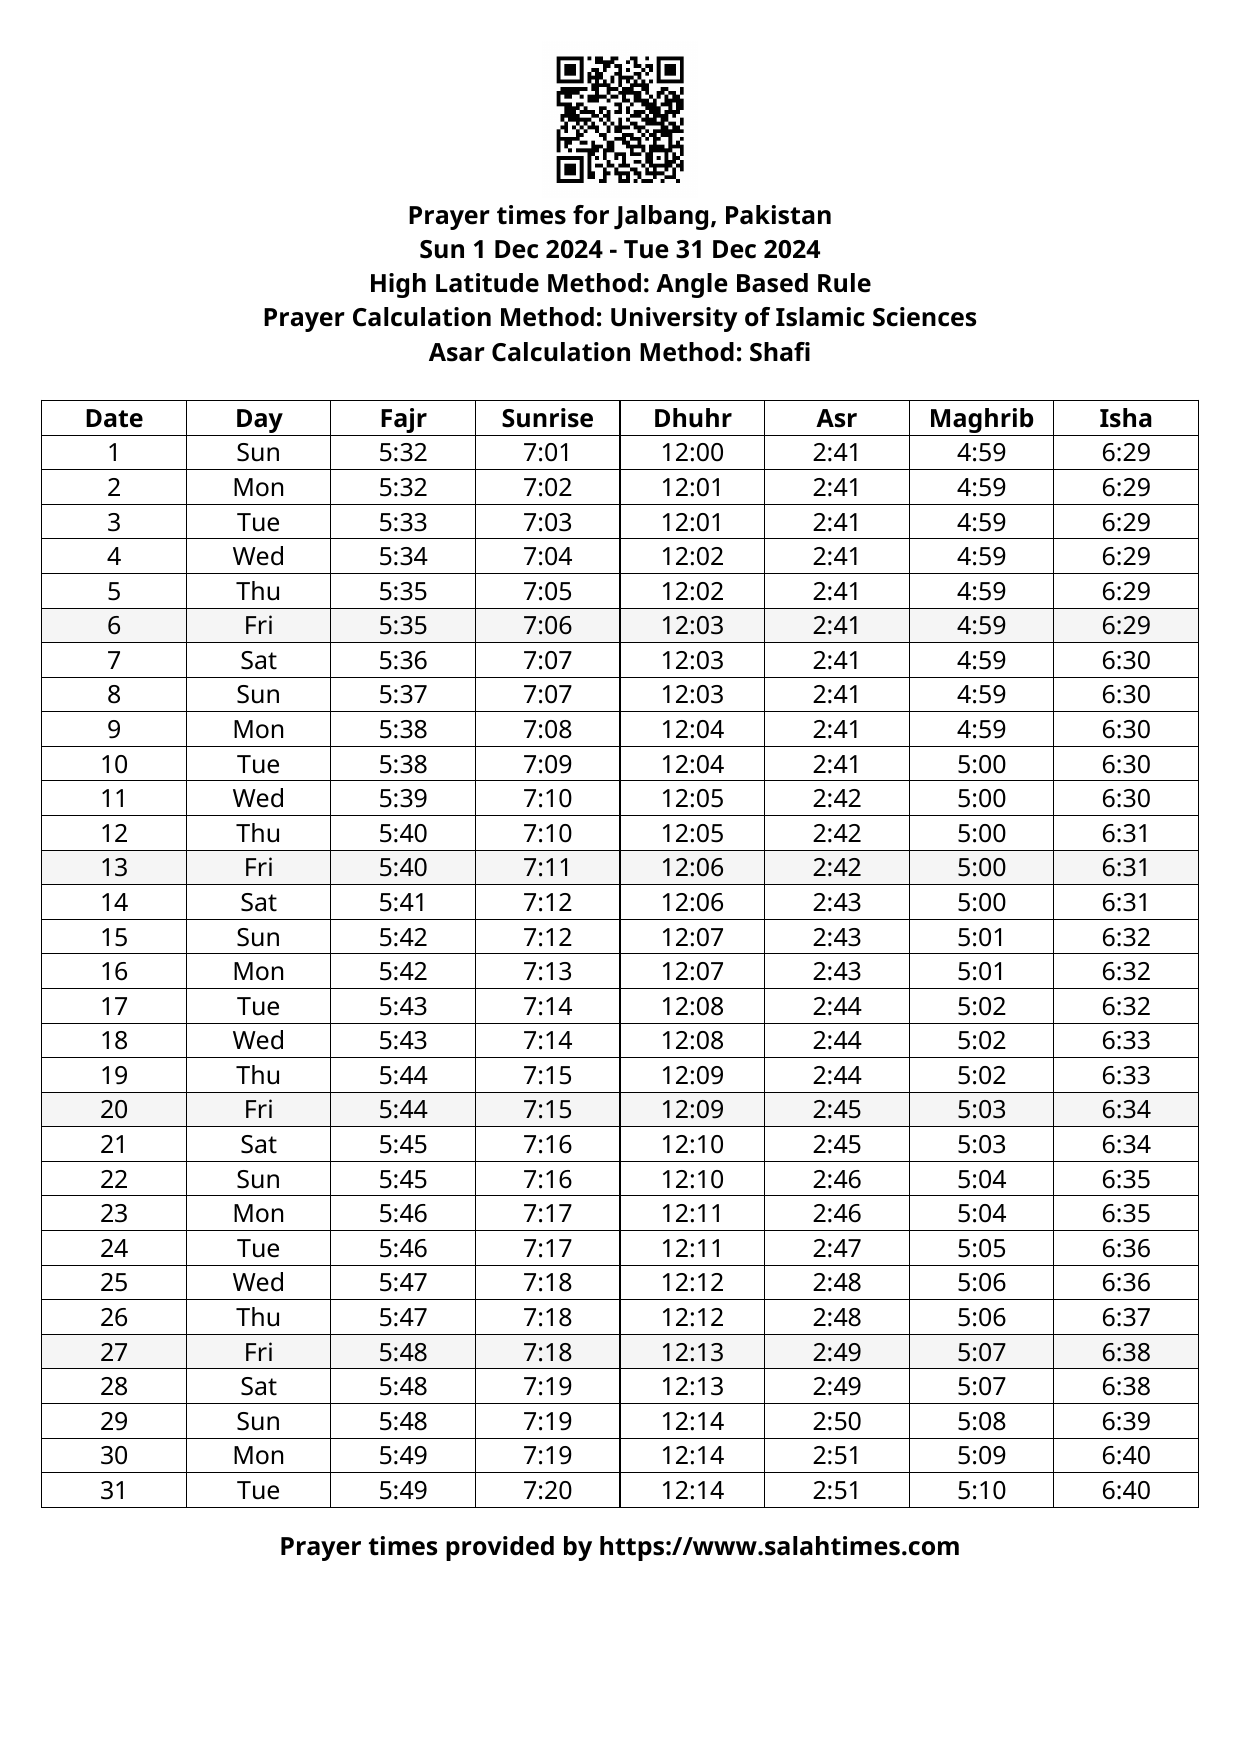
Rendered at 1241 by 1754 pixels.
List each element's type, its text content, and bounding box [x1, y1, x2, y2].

table_cell 6:32 [1054, 954, 1198, 988]
table_cell Fri [187, 851, 330, 884]
table_cell 12:07 [621, 920, 764, 953]
table_cell 6:40 [1054, 1439, 1198, 1472]
table_cell 11 [42, 781, 186, 815]
table_cell Wed [187, 1024, 330, 1057]
text Prayer times for Jalbang, Pakistan [42, 198, 1198, 232]
table_cell 2:41 [765, 505, 909, 538]
table_cell 5:41 [331, 885, 475, 919]
table_cell Tue [187, 989, 330, 1022]
table_cell 2:51 [765, 1439, 909, 1472]
table_cell 12:12 [621, 1266, 764, 1299]
table_cell 7:14 [476, 1024, 619, 1057]
table_cell 5:45 [331, 1127, 475, 1161]
table_cell 7:01 [476, 436, 619, 469]
table_cell 25 [42, 1266, 186, 1299]
table_cell 6:30 [1054, 712, 1198, 746]
table_cell 5:06 [910, 1300, 1053, 1334]
table_cell 12:04 [621, 747, 764, 780]
table_header Day [187, 401, 330, 434]
table_cell 12:14 [621, 1439, 764, 1472]
table_cell 5:45 [331, 1162, 475, 1195]
table_cell 7 [42, 643, 186, 677]
table_cell 5:44 [331, 1058, 475, 1092]
table_cell Sat [187, 643, 330, 677]
table_cell 5:09 [910, 1439, 1053, 1472]
table_cell 6:30 [1054, 747, 1198, 780]
table_cell 7:13 [476, 954, 619, 988]
table_cell 5:01 [910, 954, 1053, 988]
table_cell 6:39 [1054, 1404, 1198, 1437]
table_cell 5:46 [331, 1231, 475, 1264]
table_cell 6:38 [1054, 1335, 1198, 1368]
table_cell 6:36 [1054, 1266, 1198, 1299]
table_cell Sun [187, 436, 330, 469]
table_cell 5:37 [331, 678, 475, 711]
table_cell 5:40 [331, 851, 475, 884]
table_cell 2 [42, 470, 186, 504]
table_cell 5:43 [331, 1024, 475, 1057]
table_cell 6:31 [1054, 816, 1198, 849]
table_cell 5:40 [331, 816, 475, 849]
table_cell 7:05 [476, 574, 619, 607]
table_cell 6:37 [1054, 1300, 1198, 1334]
table_cell 12:05 [621, 816, 764, 849]
table_cell 2:47 [765, 1231, 909, 1264]
table_cell 4:59 [910, 712, 1053, 746]
table_cell 5:00 [910, 851, 1053, 884]
table_cell 2:51 [765, 1473, 909, 1507]
table_cell 6:32 [1054, 920, 1198, 953]
table_cell 5:33 [331, 505, 475, 538]
table_cell 7:19 [476, 1369, 619, 1403]
table_cell 4:59 [910, 470, 1053, 504]
table_cell 4:59 [910, 539, 1053, 573]
table_cell 12:09 [621, 1058, 764, 1092]
table_cell 12 [42, 816, 186, 849]
table_cell 12:10 [621, 1162, 764, 1195]
table_cell Mon [187, 954, 330, 988]
table_cell Mon [187, 470, 330, 504]
table_cell 5:47 [331, 1300, 475, 1334]
table_cell 2:46 [765, 1162, 909, 1195]
table_cell 5:48 [331, 1404, 475, 1437]
table_cell Thu [187, 816, 330, 849]
table_cell 24 [42, 1231, 186, 1264]
table_cell 5:35 [331, 609, 475, 642]
table_cell 2:41 [765, 539, 909, 573]
table_cell 2:41 [765, 643, 909, 677]
table_cell 14 [42, 885, 186, 919]
table_cell 12:08 [621, 1024, 764, 1057]
table_cell 7:15 [476, 1058, 619, 1092]
table_cell 4:59 [910, 609, 1053, 642]
table_cell 7:09 [476, 747, 619, 780]
text Sun 1 Dec 2024 - Tue 31 Dec 2024 [42, 232, 1198, 266]
table_cell 2:42 [765, 851, 909, 884]
table_cell 5:02 [910, 1058, 1053, 1092]
table_cell 6:30 [1054, 781, 1198, 815]
table_cell Thu [187, 574, 330, 607]
text Prayer times provided by https://www.salahtimes.com [42, 1528, 1198, 1563]
table_cell 12:11 [621, 1196, 764, 1230]
table_cell 22 [42, 1162, 186, 1195]
table_cell 5:00 [910, 747, 1053, 780]
table_cell Sun [187, 1404, 330, 1437]
table_cell 6:38 [1054, 1369, 1198, 1403]
table_cell 5:43 [331, 989, 475, 1022]
table_cell Fri [187, 609, 330, 642]
table_cell 12:10 [621, 1127, 764, 1161]
table_cell 2:41 [765, 470, 909, 504]
table_cell 5:38 [331, 747, 475, 780]
table_cell 2:42 [765, 781, 909, 815]
table_cell 12:09 [621, 1093, 764, 1126]
table_cell 5:39 [331, 781, 475, 815]
table_header Sunrise [476, 401, 619, 434]
table_cell 2:50 [765, 1404, 909, 1437]
table_cell 7:07 [476, 678, 619, 711]
table_cell 7:12 [476, 885, 619, 919]
table_cell 7:17 [476, 1231, 619, 1264]
table_cell 2:43 [765, 920, 909, 953]
text High Latitude Method: Angle Based Rule [42, 266, 1198, 300]
table_cell 8 [42, 678, 186, 711]
table_cell 2:48 [765, 1266, 909, 1299]
table_cell 17 [42, 989, 186, 1022]
table_cell 6:30 [1054, 678, 1198, 711]
table_cell 6:31 [1054, 851, 1198, 884]
table_cell Mon [187, 1439, 330, 1472]
table_cell 5:44 [331, 1093, 475, 1126]
table_cell 2:41 [765, 609, 909, 642]
table_cell 6:33 [1054, 1058, 1198, 1092]
table_cell 12:01 [621, 505, 764, 538]
table_cell 7:06 [476, 609, 619, 642]
table_cell 5:07 [910, 1335, 1053, 1368]
table_cell 6:29 [1054, 505, 1198, 538]
table_cell 7:10 [476, 816, 619, 849]
table_header Fajr [331, 401, 475, 434]
table_cell 5:08 [910, 1404, 1053, 1437]
table_cell 6:29 [1054, 539, 1198, 573]
table_cell 5 [42, 574, 186, 607]
table_cell 12:13 [621, 1369, 764, 1403]
table_cell 7:16 [476, 1162, 619, 1195]
table_cell 6:34 [1054, 1127, 1198, 1161]
table_cell 10 [42, 747, 186, 780]
table_cell Sun [187, 678, 330, 711]
table_cell 16 [42, 954, 186, 988]
table_cell 23 [42, 1196, 186, 1230]
table_cell 12:00 [621, 436, 764, 469]
table_cell 7:12 [476, 920, 619, 953]
table_header Isha [1054, 401, 1198, 434]
table_cell 12:01 [621, 470, 764, 504]
table_cell 6:36 [1054, 1231, 1198, 1264]
table_cell 5:49 [331, 1439, 475, 1472]
table_cell 2:43 [765, 954, 909, 988]
table_cell 7:15 [476, 1093, 619, 1126]
table_cell 2:41 [765, 436, 909, 469]
table_cell Sun [187, 920, 330, 953]
table_cell 12:03 [621, 609, 764, 642]
table_cell 7:14 [476, 989, 619, 1022]
table_cell 6:35 [1054, 1162, 1198, 1195]
table_cell 5:03 [910, 1127, 1053, 1161]
table_cell Tue [187, 1473, 330, 1507]
table_cell 3 [42, 505, 186, 538]
table_cell 5:06 [910, 1266, 1053, 1299]
table_cell Thu [187, 1300, 330, 1334]
table_cell 6 [42, 609, 186, 642]
table_cell 12:06 [621, 851, 764, 884]
table_cell 19 [42, 1058, 186, 1092]
table_cell Tue [187, 747, 330, 780]
table_cell 2:41 [765, 574, 909, 607]
table_cell 12:02 [621, 539, 764, 573]
table_cell Wed [187, 1266, 330, 1299]
table_cell 7:18 [476, 1335, 619, 1368]
table_cell 6:29 [1054, 574, 1198, 607]
table_cell Tue [187, 505, 330, 538]
table_cell 7:08 [476, 712, 619, 746]
table_cell 6:34 [1054, 1093, 1198, 1126]
table_cell 28 [42, 1369, 186, 1403]
table_cell 6:32 [1054, 989, 1198, 1022]
picture [542, 41, 699, 198]
table_cell 5:32 [331, 470, 475, 504]
table_cell 5:02 [910, 1024, 1053, 1057]
table_cell 27 [42, 1335, 186, 1368]
table_header Maghrib [910, 401, 1053, 434]
table_cell 5:35 [331, 574, 475, 607]
table_cell 2:41 [765, 712, 909, 746]
table_cell 5:00 [910, 816, 1053, 849]
table_cell 7:20 [476, 1473, 619, 1507]
table_cell 5:05 [910, 1231, 1053, 1264]
table_cell Sun [187, 1162, 330, 1195]
table_cell 5:07 [910, 1369, 1053, 1403]
table_cell 7:19 [476, 1439, 619, 1472]
table_cell 5:48 [331, 1335, 475, 1368]
table_cell Mon [187, 1196, 330, 1230]
table_cell 4:59 [910, 505, 1053, 538]
table_cell 18 [42, 1024, 186, 1057]
table_cell 5:38 [331, 712, 475, 746]
table_cell 31 [42, 1473, 186, 1507]
table_cell 5:42 [331, 954, 475, 988]
table_cell 12:05 [621, 781, 764, 815]
table_cell 7:16 [476, 1127, 619, 1161]
table_cell 12:03 [621, 643, 764, 677]
table_cell 6:30 [1054, 643, 1198, 677]
table_cell 5:32 [331, 436, 475, 469]
table_cell Fri [187, 1093, 330, 1126]
table_cell 6:29 [1054, 609, 1198, 642]
table_cell 6:29 [1054, 436, 1198, 469]
table_cell 2:44 [765, 1058, 909, 1092]
table_cell 5:34 [331, 539, 475, 573]
table_cell 12:13 [621, 1335, 764, 1368]
table_cell 5:03 [910, 1093, 1053, 1126]
table_cell 21 [42, 1127, 186, 1161]
table_header Date [42, 401, 186, 434]
table_cell Thu [187, 1058, 330, 1092]
table_cell 12:06 [621, 885, 764, 919]
table_cell 2:45 [765, 1093, 909, 1126]
table_cell 6:29 [1054, 470, 1198, 504]
table_cell 5:04 [910, 1196, 1053, 1230]
table_cell 2:41 [765, 747, 909, 780]
table_cell 7:02 [476, 470, 619, 504]
table_cell 7:11 [476, 851, 619, 884]
table_cell Tue [187, 1231, 330, 1264]
table_cell 5:47 [331, 1266, 475, 1299]
table_header Asr [765, 401, 909, 434]
table_cell Mon [187, 712, 330, 746]
table_cell 6:40 [1054, 1473, 1198, 1507]
table_cell 5:02 [910, 989, 1053, 1022]
table_cell 5:01 [910, 920, 1053, 953]
table_cell 4:59 [910, 574, 1053, 607]
table_cell 5:42 [331, 920, 475, 953]
table_cell 6:35 [1054, 1196, 1198, 1230]
table_cell Sat [187, 1127, 330, 1161]
table_cell 12:07 [621, 954, 764, 988]
table_cell 7:18 [476, 1266, 619, 1299]
table_cell 5:00 [910, 885, 1053, 919]
table_cell 2:48 [765, 1300, 909, 1334]
table_cell 4:59 [910, 678, 1053, 711]
table_cell 6:31 [1054, 885, 1198, 919]
table_cell 2:49 [765, 1369, 909, 1403]
table_cell 12:02 [621, 574, 764, 607]
table_cell 5:36 [331, 643, 475, 677]
text Asar Calculation Method: Shafi [42, 334, 1198, 368]
table_cell 7:03 [476, 505, 619, 538]
table_cell 7:10 [476, 781, 619, 815]
table_cell 5:49 [331, 1473, 475, 1507]
table_cell 2:44 [765, 1024, 909, 1057]
table_cell 12:08 [621, 989, 764, 1022]
table_cell 6:33 [1054, 1024, 1198, 1057]
table_cell 12:14 [621, 1473, 764, 1507]
table_cell 5:46 [331, 1196, 475, 1230]
table_cell 30 [42, 1439, 186, 1472]
table_cell Sat [187, 1369, 330, 1403]
table_cell 9 [42, 712, 186, 746]
table_cell 12:12 [621, 1300, 764, 1334]
table_cell 2:45 [765, 1127, 909, 1161]
table_cell 12:14 [621, 1404, 764, 1437]
table_cell Wed [187, 781, 330, 815]
table_cell 2:41 [765, 678, 909, 711]
table_cell 4:59 [910, 436, 1053, 469]
text Prayer Calculation Method: University of Islamic Sciences [42, 300, 1198, 334]
table_cell 7:07 [476, 643, 619, 677]
table_cell Fri [187, 1335, 330, 1368]
table_cell 15 [42, 920, 186, 953]
table_cell 7:17 [476, 1196, 619, 1230]
table_cell 12:03 [621, 678, 764, 711]
table_cell 5:00 [910, 781, 1053, 815]
table_cell Sat [187, 885, 330, 919]
table_cell 5:10 [910, 1473, 1053, 1507]
table_cell 7:18 [476, 1300, 619, 1334]
table_cell 26 [42, 1300, 186, 1334]
table_cell 20 [42, 1093, 186, 1126]
table_cell 5:04 [910, 1162, 1053, 1195]
table_cell 4 [42, 539, 186, 573]
table_cell 2:46 [765, 1196, 909, 1230]
table_cell 13 [42, 851, 186, 884]
table_cell 2:49 [765, 1335, 909, 1368]
table_cell Wed [187, 539, 330, 573]
table_cell 2:42 [765, 816, 909, 849]
table_cell 4:59 [910, 643, 1053, 677]
table_cell 29 [42, 1404, 186, 1437]
table_cell 12:04 [621, 712, 764, 746]
table_cell 2:43 [765, 885, 909, 919]
table_header Dhuhr [621, 401, 764, 434]
table_cell 1 [42, 436, 186, 469]
table_cell 7:19 [476, 1404, 619, 1437]
table_cell 12:11 [621, 1231, 764, 1264]
table_cell 5:48 [331, 1369, 475, 1403]
table_cell 2:44 [765, 989, 909, 1022]
table_cell 7:04 [476, 539, 619, 573]
